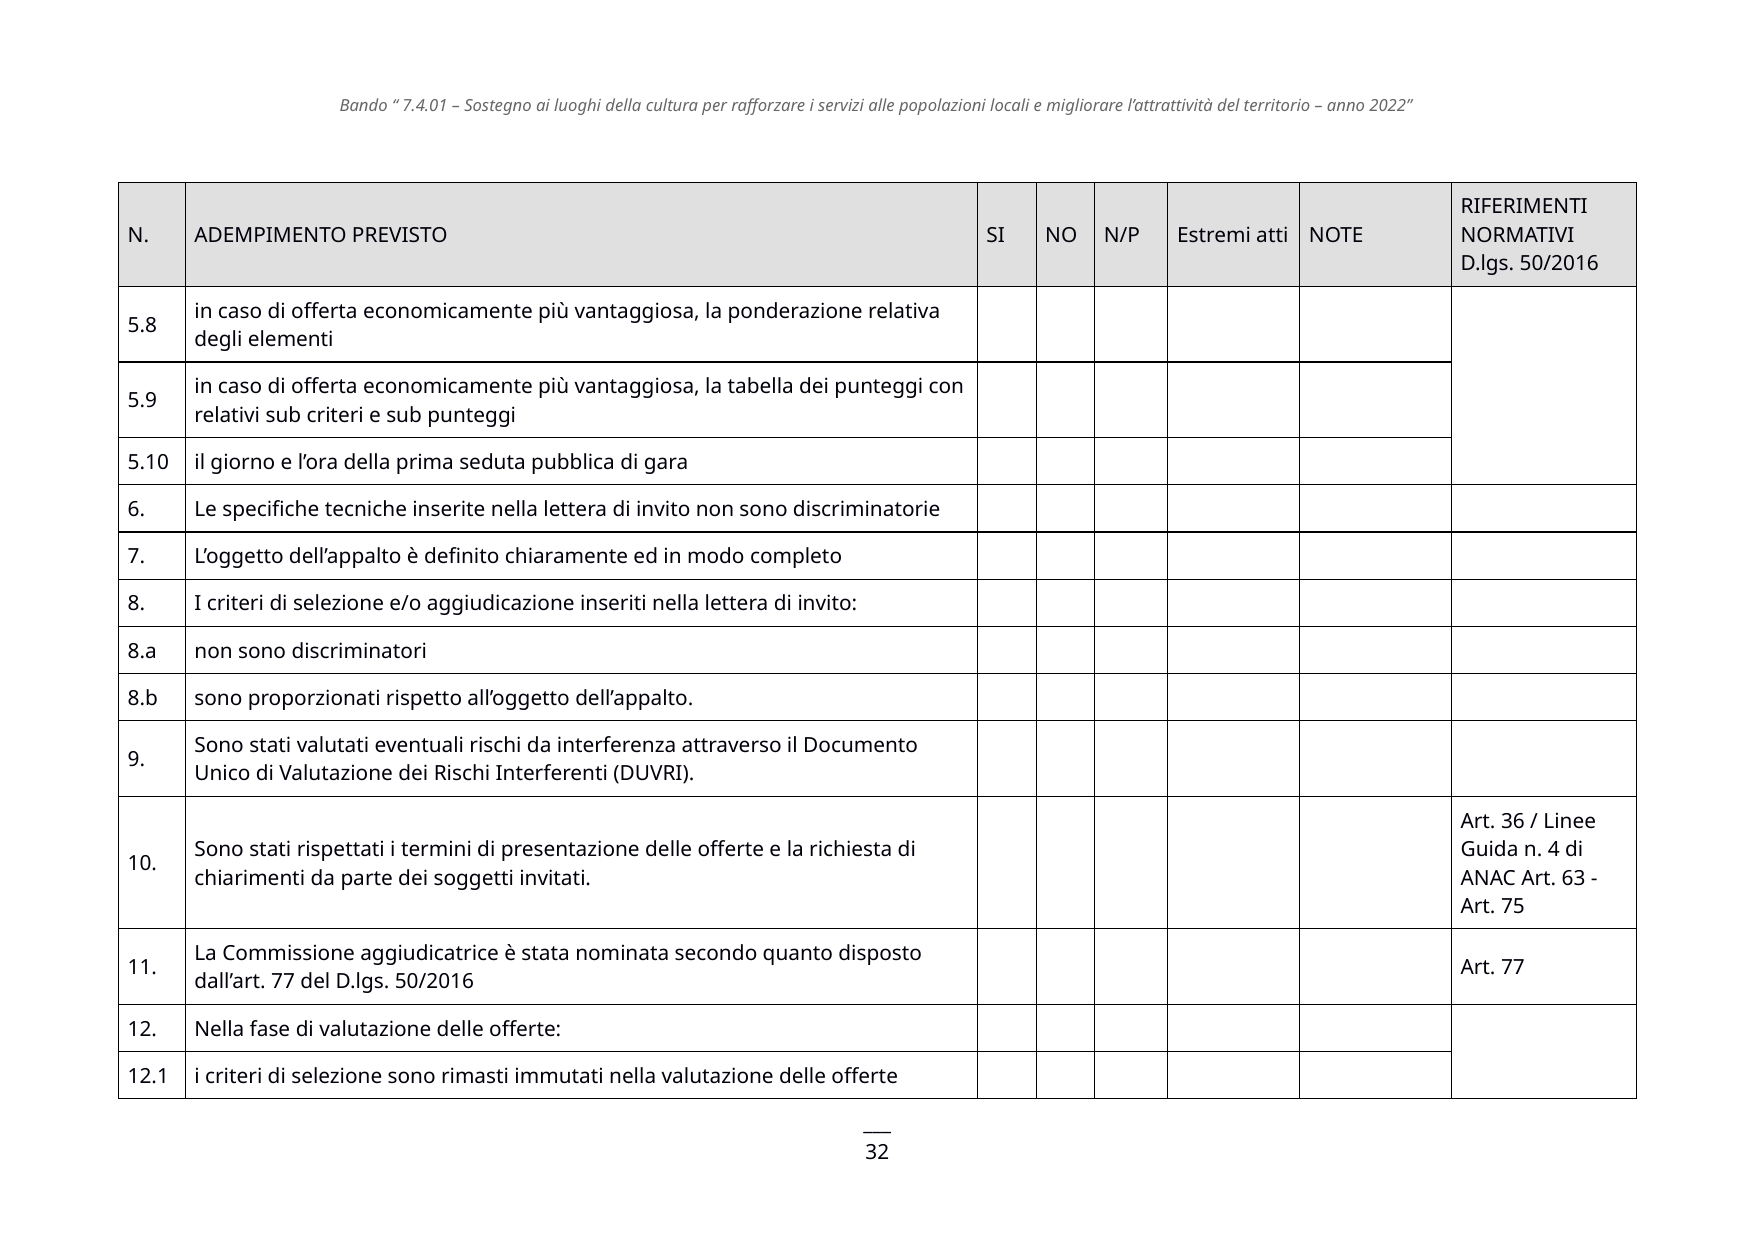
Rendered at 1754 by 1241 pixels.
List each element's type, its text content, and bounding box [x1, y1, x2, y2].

table_cell [1168, 797, 1299, 928]
table_cell il giorno e l’ora della prima seduta pubblica di gara [186, 438, 977, 484]
table_cell 6. [119, 485, 185, 531]
table_cell Sono stati valutati eventuali rischi da interferenza attraverso il Documento Unico di Valutazione dei Rischi Interferenti (DUVRI). [186, 721, 977, 796]
table_cell [1095, 674, 1167, 720]
table_cell [1037, 1052, 1094, 1098]
table_cell [1452, 721, 1636, 796]
table_cell [1452, 485, 1636, 531]
table_cell 7. [119, 533, 185, 579]
table_cell [978, 580, 1036, 626]
table_header N. [119, 183, 185, 286]
table_cell [1037, 438, 1094, 484]
table_cell [1168, 1005, 1299, 1051]
table_cell [1037, 363, 1094, 437]
table_cell [1168, 363, 1299, 437]
table_cell [1300, 674, 1451, 720]
table_cell sono proporzionati rispetto all’oggetto dell’appalto. [186, 674, 977, 720]
table_header NO [1037, 183, 1094, 286]
table_cell [978, 438, 1036, 484]
table_cell [1037, 485, 1094, 531]
table_cell Nella fase di valutazione delle offerte: [186, 1005, 977, 1051]
table_cell [1300, 287, 1451, 361]
table_cell [1037, 674, 1094, 720]
table_cell [1168, 674, 1299, 720]
table_cell [1037, 721, 1094, 796]
table_cell 10. [119, 797, 185, 928]
table_cell Sono stati rispettati i termini di presentazione delle offerte e la richiesta di chiarimenti da parte dei soggetti invitati. [186, 797, 977, 928]
table_cell [1095, 929, 1167, 1004]
table_cell [1452, 1005, 1636, 1098]
table_cell [1300, 721, 1451, 796]
table_cell [1037, 580, 1094, 626]
table_cell [1037, 929, 1094, 1004]
table_cell Le specifiche tecniche inserite nella lettera di invito non sono discriminatorie [186, 485, 977, 531]
table_cell 5.8 [119, 287, 185, 361]
table_cell 5.9 [119, 363, 185, 437]
table_cell [1300, 929, 1451, 1004]
table_cell [1300, 1052, 1451, 1098]
table_cell [1168, 1052, 1299, 1098]
table_cell [1095, 533, 1167, 579]
table_cell [978, 797, 1036, 928]
table_cell [1037, 627, 1094, 673]
table_cell Art. 36 / Linee Guida n. 4 di ANAC Art. 63 - Art. 75 [1452, 797, 1636, 928]
table_header N/P [1095, 183, 1167, 286]
table_cell 12. [119, 1005, 185, 1051]
table_cell [978, 627, 1036, 673]
table_header SI [978, 183, 1036, 286]
table_cell [1095, 485, 1167, 531]
table_cell [1095, 1052, 1167, 1098]
table_header ADEMPIMENTO PREVISTO [186, 183, 977, 286]
table_cell [1168, 627, 1299, 673]
table_cell La Commissione aggiudicatrice è stata nominata secondo quanto disposto dall’art. 77 del D.lgs. 50/2016 [186, 929, 977, 1004]
table_cell [1095, 721, 1167, 796]
table_cell [978, 721, 1036, 796]
table_cell [1095, 627, 1167, 673]
table_cell [1168, 485, 1299, 531]
table_cell [1452, 580, 1636, 626]
table_cell [1095, 797, 1167, 928]
table_cell i criteri di selezione sono rimasti immutati nella valutazione delle offerte [186, 1052, 977, 1098]
table_cell L’oggetto dell’appalto è definito chiaramente ed in modo completo [186, 533, 977, 579]
table_cell 12.1 [119, 1052, 185, 1098]
table_cell 11. [119, 929, 185, 1004]
table_cell 5.10 [119, 438, 185, 484]
table_cell 8. [119, 580, 185, 626]
table_header RIFERIMENTI NORMATIVI D.lgs. 50/2016 [1452, 183, 1636, 286]
table_cell [1037, 533, 1094, 579]
table_cell [1300, 627, 1451, 673]
table_cell non sono discriminatori [186, 627, 977, 673]
table_cell [1452, 674, 1636, 720]
table_cell 8.b [119, 674, 185, 720]
table_cell [978, 929, 1036, 1004]
table_cell [1095, 580, 1167, 626]
table_cell [978, 533, 1036, 579]
table_cell [1300, 485, 1451, 531]
table_cell Art. 77 [1452, 929, 1636, 1004]
table_cell [1168, 287, 1299, 361]
table_cell [978, 1005, 1036, 1051]
table_cell [1037, 797, 1094, 928]
table_cell [1300, 438, 1451, 484]
table_cell [1452, 533, 1636, 579]
table_cell [1095, 1005, 1167, 1051]
table_cell [1095, 287, 1167, 361]
table_cell [978, 674, 1036, 720]
table_cell [1168, 929, 1299, 1004]
table_cell [1300, 533, 1451, 579]
table_cell [1037, 1005, 1094, 1051]
table_cell [1300, 363, 1451, 437]
table_cell in caso di offerta economicamente più vantaggiosa, la ponderazione relativa degli elementi [186, 287, 977, 361]
table_header Estremi atti [1168, 183, 1299, 286]
table_cell [1095, 438, 1167, 484]
table_cell [978, 363, 1036, 437]
table_cell [1300, 1005, 1451, 1051]
table_cell [1168, 533, 1299, 579]
table_cell [1452, 627, 1636, 673]
table_cell [1300, 580, 1451, 626]
table_cell [978, 485, 1036, 531]
table_cell I criteri di selezione e/o aggiudicazione inseriti nella lettera di invito: [186, 580, 977, 626]
table_cell 9. [119, 721, 185, 796]
table_cell [1168, 580, 1299, 626]
table_cell [1300, 797, 1451, 928]
table_header NOTE [1300, 183, 1451, 286]
table_cell [978, 1052, 1036, 1098]
table_cell [1168, 438, 1299, 484]
table_cell in caso di offerta economicamente più vantaggiosa, la tabella dei punteggi con relativi sub criteri e sub punteggi [186, 363, 977, 437]
table_cell [1095, 363, 1167, 437]
table_cell [1037, 287, 1094, 361]
table_cell [978, 287, 1036, 361]
table_cell [1168, 721, 1299, 796]
table_cell 8.a [119, 627, 185, 673]
